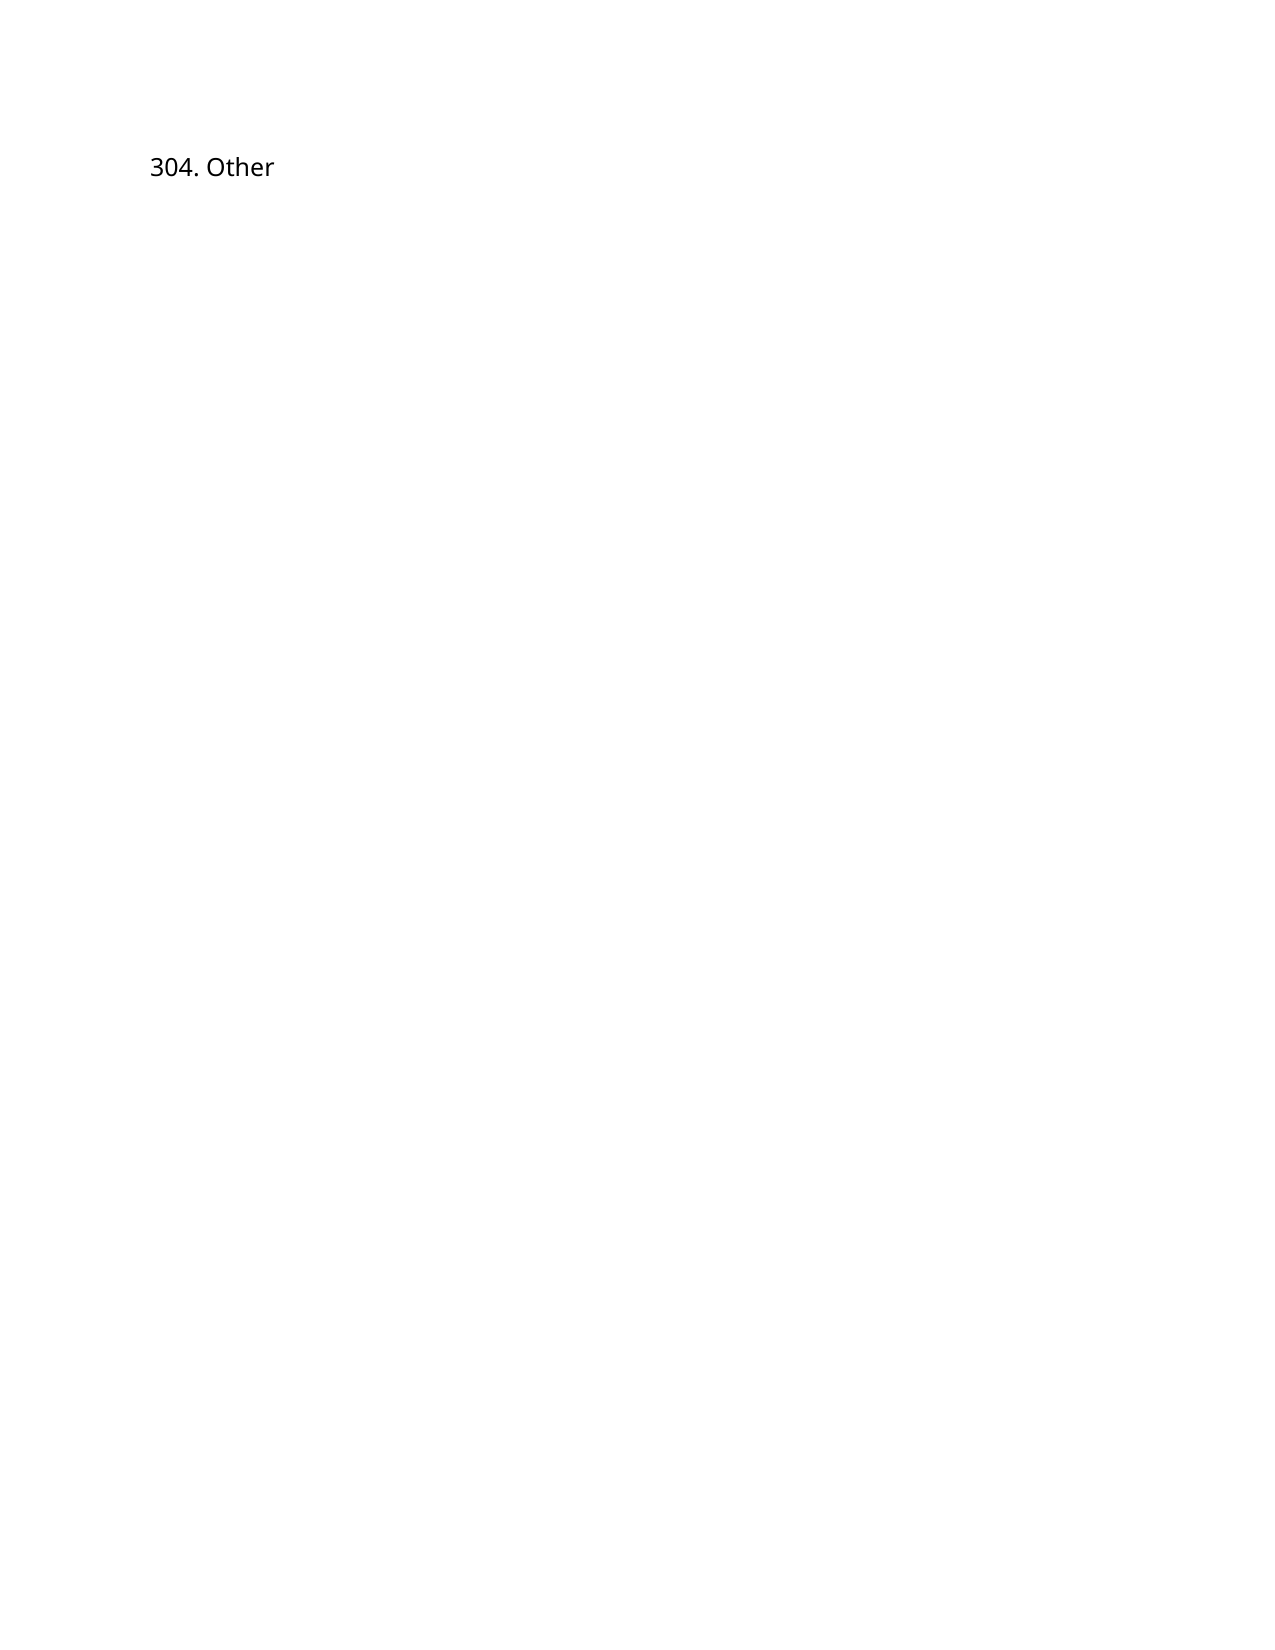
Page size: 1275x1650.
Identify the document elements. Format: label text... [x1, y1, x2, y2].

text 304. Other [150, 150, 1125, 184]
